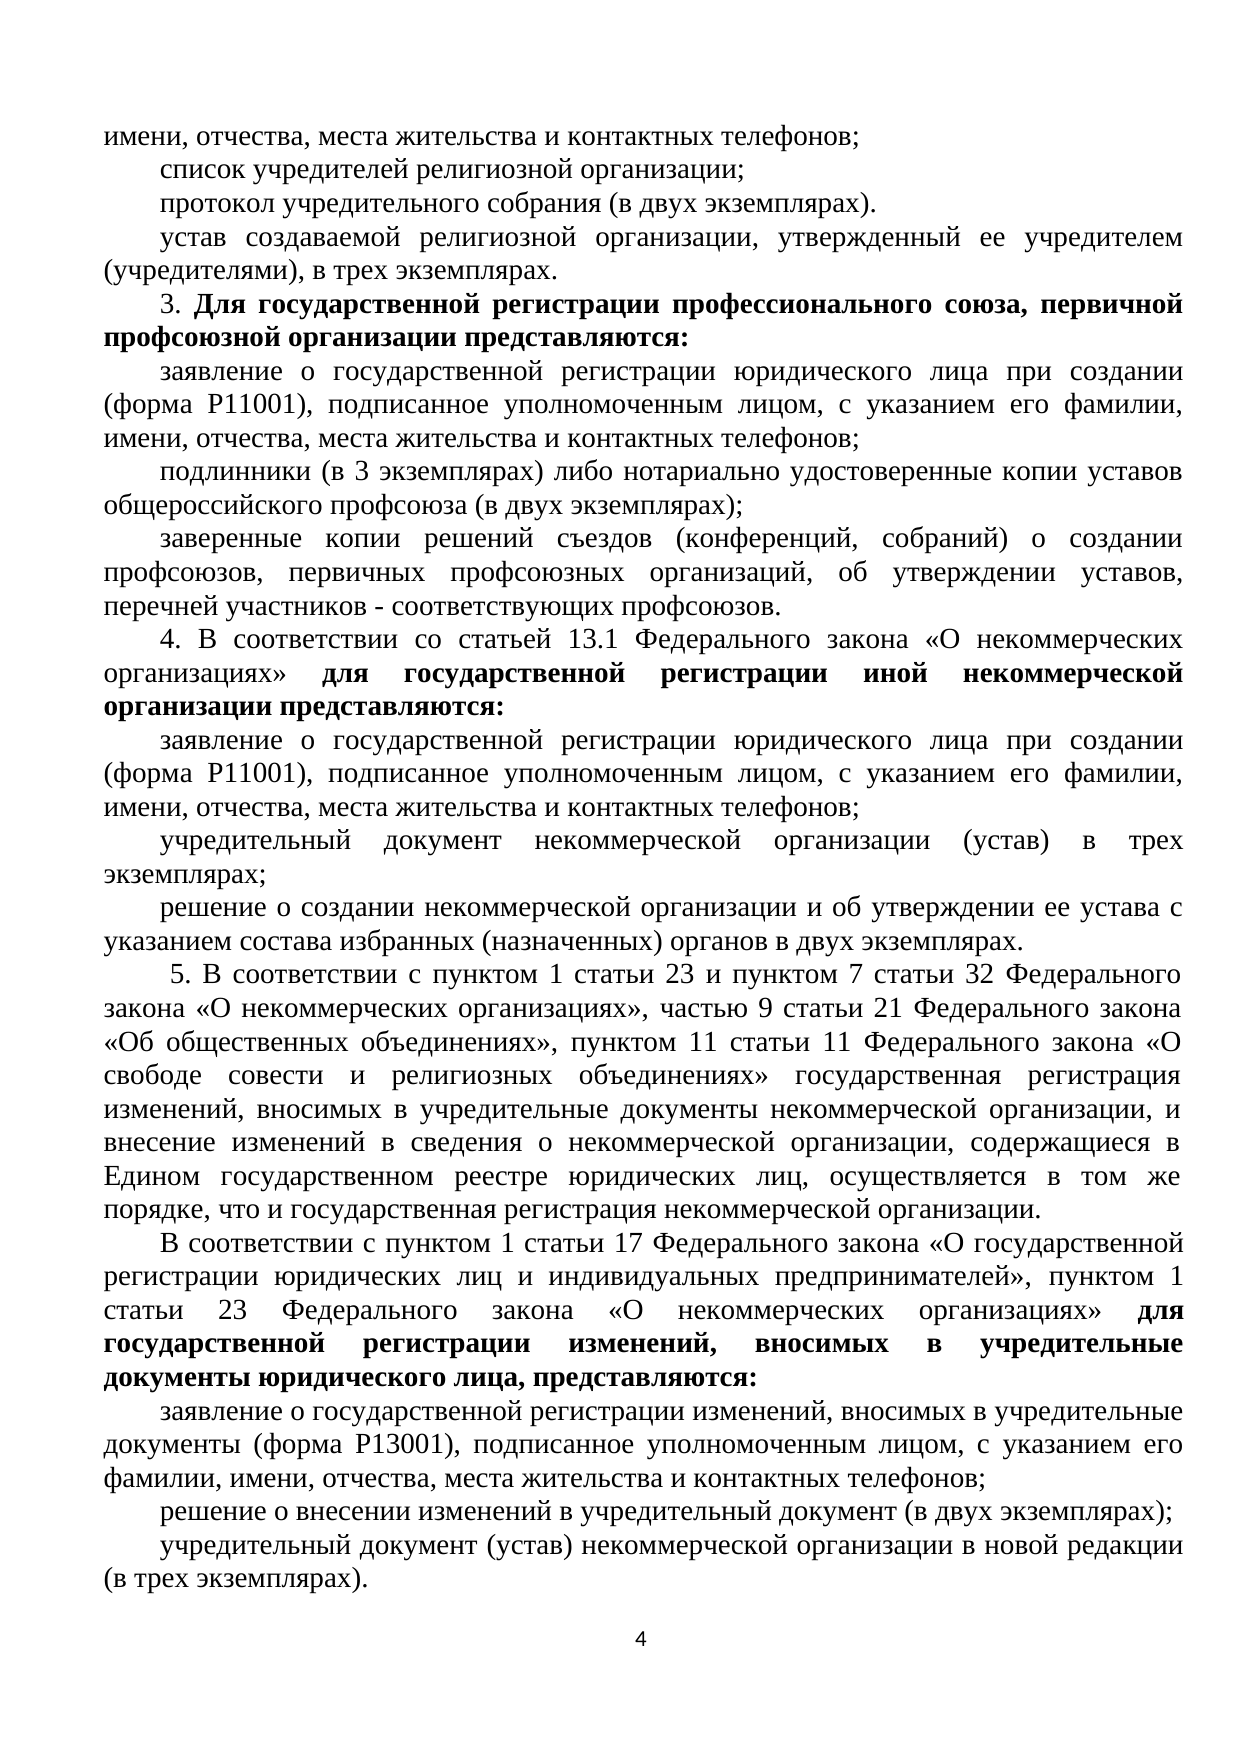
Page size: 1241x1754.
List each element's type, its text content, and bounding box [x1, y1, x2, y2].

text заверенные копии решений съездов (конференций, собраний) о создании профсоюзов, первичных профсоюзных организаций, об утверждении уставов, перечней участников - соответствующих профсоюзов. [103, 521, 1184, 621]
text решение о создании некоммерческой организации и об утверждении ее устава с указанием состава избранных (назначенных) органов в двух экземплярах. [103, 889, 1184, 957]
text 4. В соответствии со статьей 13.1 Федерального закона «О некоммерческих организациях» для государственной регистрации иной некоммерческой организации представляются: [103, 621, 1184, 722]
text подлинники (в 3 экземплярах) либо нотариально удостоверенные копии уставов общероссийского профсоюза (в двух экземплярах); [103, 453, 1184, 521]
text заявление о государственной регистрации изменений, вносимых в учредительные документы (форма Р13001), подписанное уполномоченным лицом, с указанием его фамилии, имени, отчества, места жительства и контактных телефонов; [103, 1393, 1184, 1493]
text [103, 118, 1184, 152]
text список учредителей религиозной организации; [103, 152, 1184, 185]
text протокол учредительного собрания (в двух экземплярах). [103, 185, 1184, 219]
text В соответствии с пунктом 1 статьи 17 Федерального закона «О государственной регистрации юридических лиц и индивидуальных предпринимателей», пунктом 1 статьи 23 Федерального закона «О некоммерческих организациях» для государственной регистрации изменений, вносимых в учредительные документы юридического лица, представляются: [103, 1225, 1184, 1393]
text учредительный документ некоммерческой организации (устав) в трех экземплярах; [103, 822, 1184, 889]
text 5. В соответствии с пунктом 1 статьи 23 и пунктом 7 статьи 32 Федерального закона «О некоммерческих организациях», частью 9 статьи 21 Федерального закона «Об общественных объединениях», пунктом 11 статьи 11 Федерального закона «О свободе совести и религиозных объединениях» государственная регистрация изменений, вносимых в учредительные документы некоммерческой организации, и внесение изменений в сведения о некоммерческой организации, содержащиеся в Едином государственном реестре юридических лиц, осуществляется в том же порядке, что и государственная регистрация некоммерческой организации. [103, 957, 1181, 1225]
text устав создаваемой религиозной организации, утвержденный ее учредителем (учредителями), в трех экземплярах. [103, 219, 1184, 286]
text решение о внесении изменений в учредительный документ (в двух экземплярах); [103, 1493, 1184, 1527]
text учредительный документ (устав) некоммерческой организации в новой редакции (в трех экземплярах). [103, 1527, 1184, 1594]
text 3. Для государственной регистрации профессионального союза, первичной профсоюзной организации представляются: [103, 286, 1184, 353]
